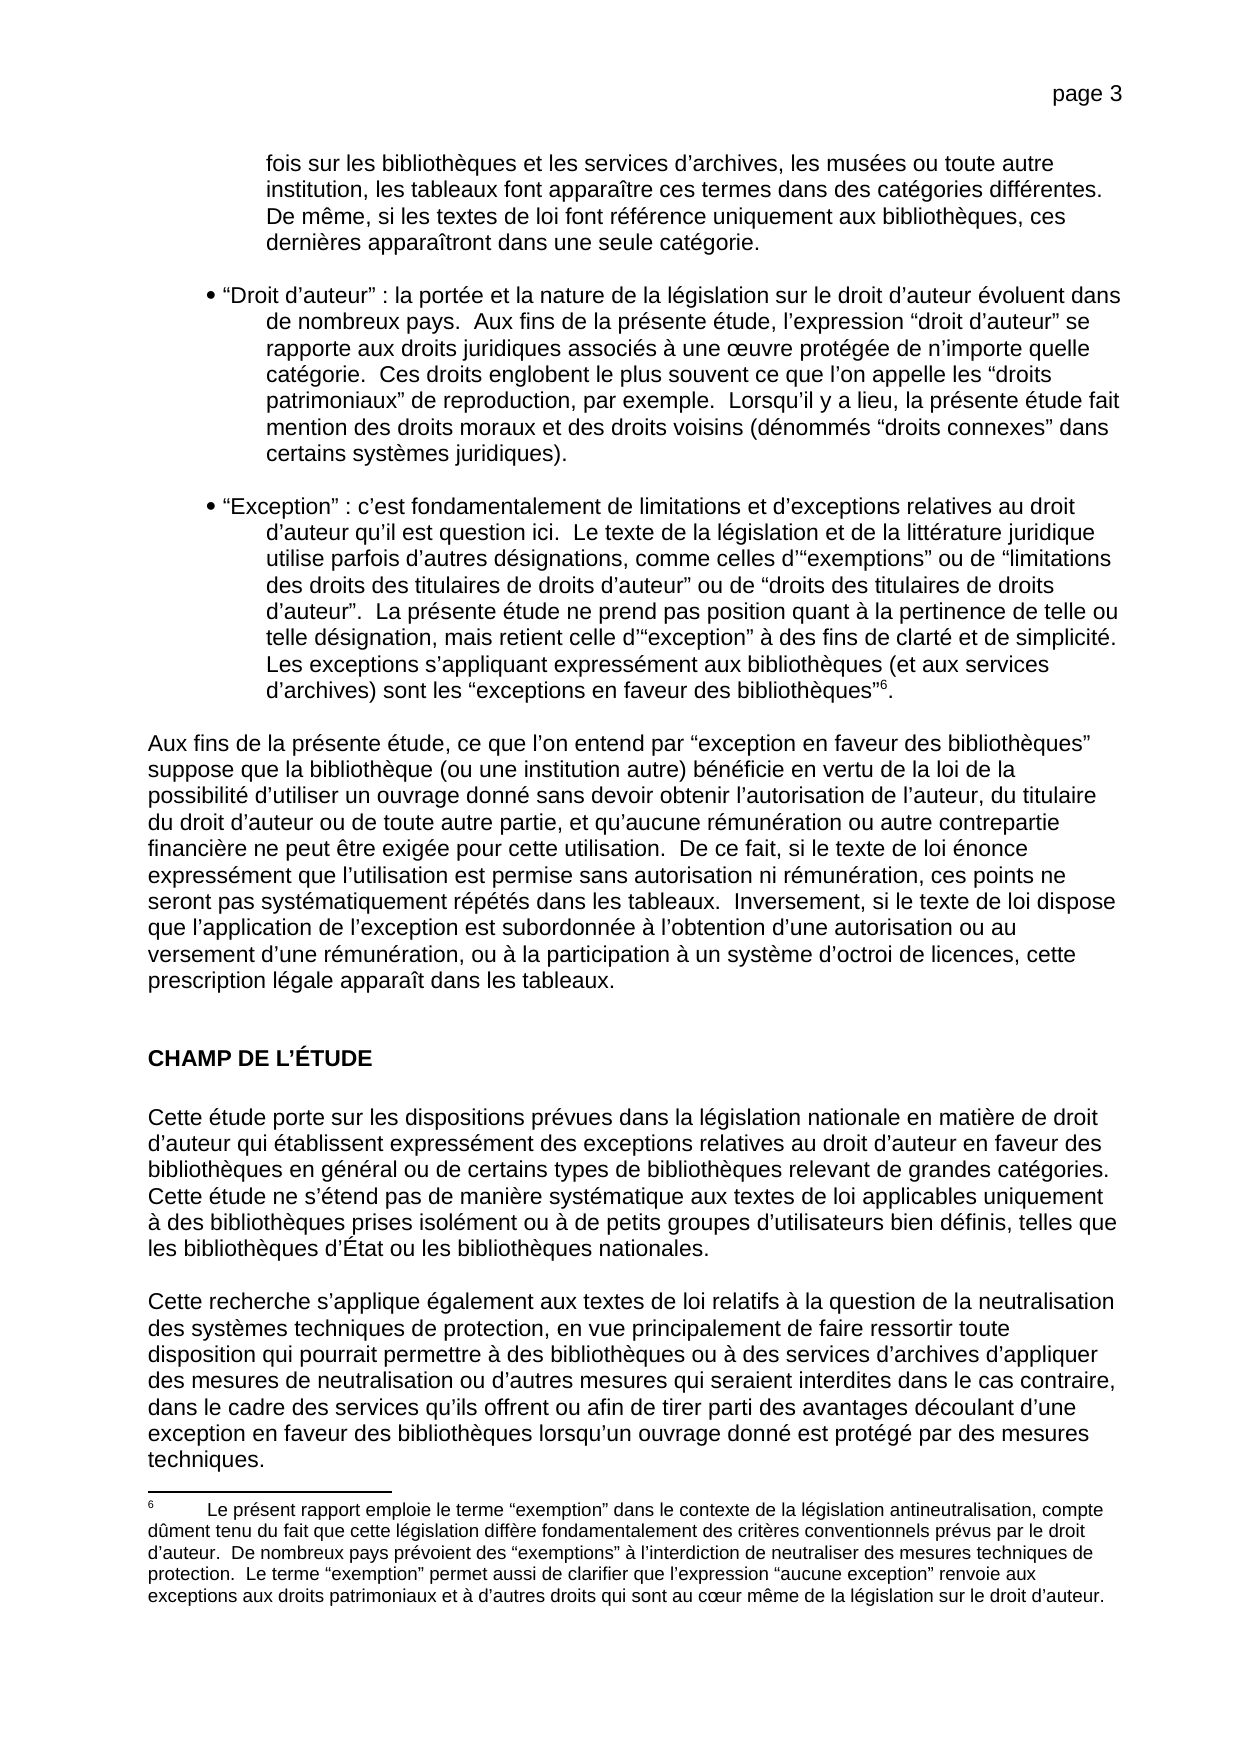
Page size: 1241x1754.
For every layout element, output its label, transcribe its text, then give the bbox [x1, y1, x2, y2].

list “Exception” : c’est fondamentalement de limitations et d’exceptions relatives au droit d’auteur qu’il est question ici. Le texte de la législation et de la littérature juridique utilise parfois d’autres désignations, comme celles d’“exemptions” ou de “limitations des droits des titulaires de droits d’auteur” ou de “droits des titulaires de droits d’auteur”. La présente étude ne prend pas position quant à la pertinence de telle ou telle désignation, mais retient celle d’“exception” à des fins de clarté et de simplicité. Les exceptions s’appliquant expressément aux bibliothèques (et aux services d’archives) sont les “exceptions en faveur des bibliothèques”. [207, 493, 1122, 703]
text Aux fins de la présente étude, ce que l’on entend par “exception en faveur des bibliothèques” suppose que la bibliothèque (ou une institution autre) bénéficie en vertu de la loi de la possibilité d’utiliser un ouvrage donné sans devoir obtenir l’autorisation de l’auteur, du titulaire du droit d’auteur ou de toute autre partie, et qu’aucune rémunération ou autre contrepartie financière ne peut être exigée pour cette utilisation. De ce fait, si le texte de loi énonce expressément que l’utilisation est permise sans autorisation ni rémunération, ces points ne seront pas systématiquement répétés dans les tableaux. Inversement, si le texte de loi dispose que l’application de l’exception est subordonnée à l’obtention d’une autorisation ou au versement d’une rémunération, ou à la participation à un système d’octroi de licences, cette prescription légale apparaît dans les tableaux. [148, 730, 1122, 993]
text Cette étude porte sur les dispositions prévues dans la législation nationale en matière de droit d’auteur qui établissent expressément des exceptions relatives au droit d’auteur en faveur des bibliothèques en général ou de certains types de bibliothèques relevant de grandes catégories. Cette étude ne s’étend pas de manière systématique aux textes de loi applicables uniquement à des bibliothèques prises isolément ou à de petits groupes d’utilisateurs bien définis, telles que les bibliothèques d’État ou les bibliothèques nationales. [148, 1104, 1122, 1262]
list “Droit d’auteur” : la portée et la nature de la législation sur le droit d’auteur évoluent dans de nombreux pays. Aux fins de la présente étude, l’expression “droit d’auteur” se rapporte aux droits juridiques associés à une œuvre protégée de n’importe quelle catégorie. Ces droits englobent le plus souvent ce que l’on appelle les “droits patrimoniaux” de reproduction, par exemple. Lorsqu’il y a lieu, la présente étude fait mention des droits moraux et des droits voisins (dénommés “droits connexes” dans certains systèmes juridiques). [207, 282, 1122, 466]
text Cette recherche s’applique également aux textes de loi relatifs à la question de la neutralisation des systèmes techniques de protection, en vue principalement de faire ressortir toute disposition qui pourrait permettre à des bibliothèques ou à des services d’archives d’appliquer des mesures de neutralisation ou d’autres mesures qui seraient interdites dans le cas contraire, dans le cadre des services qu’ils offrent ou afin de tirer parti des avantages découlant d’une exception en faveur des bibliothèques lorsqu’un ouvrage donné est protégé par des mesures techniques. [148, 1288, 1122, 1473]
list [207, 150, 1122, 255]
text Champ de l’étude [148, 1045, 1122, 1071]
